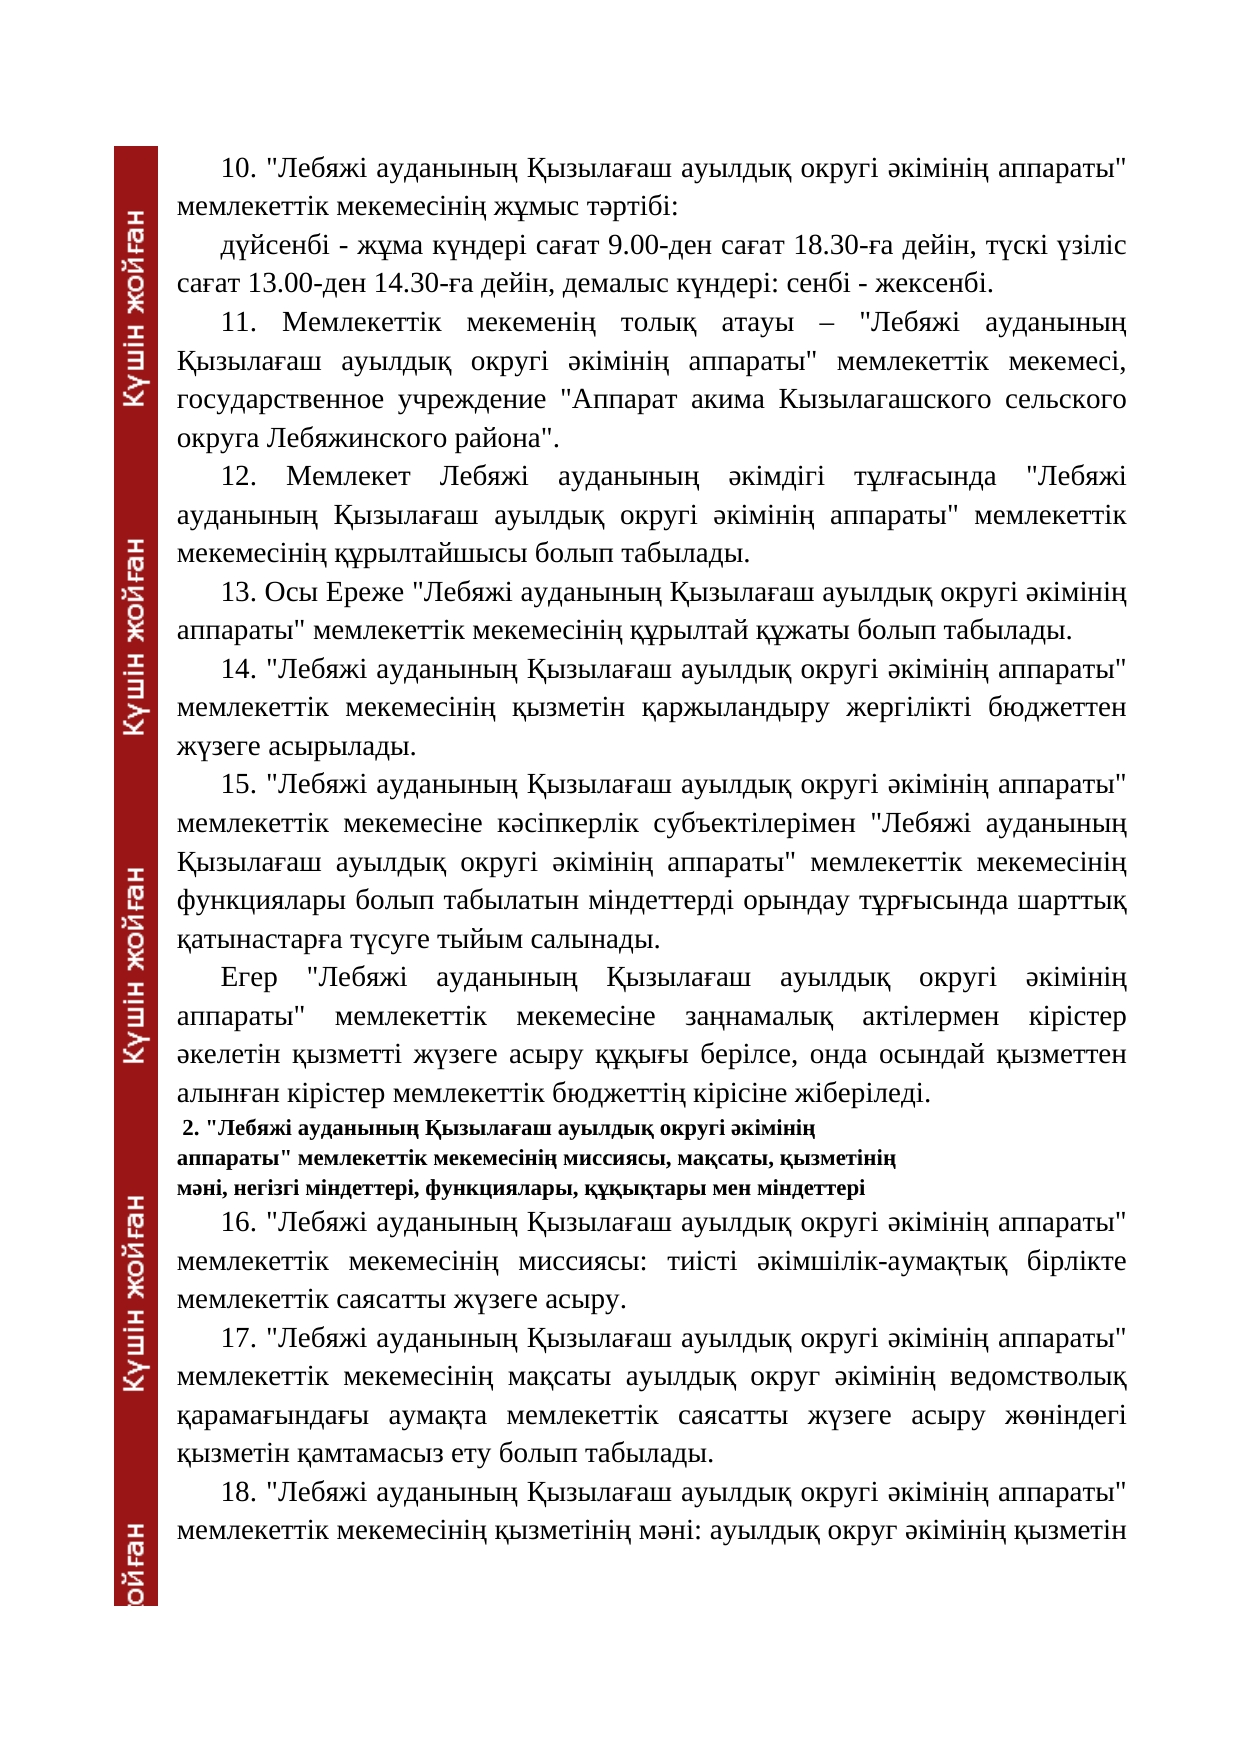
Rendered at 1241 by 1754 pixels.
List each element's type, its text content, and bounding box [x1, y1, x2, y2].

text 15. "Лебяжі ауданының Қызылағаш ауылдық округі әкімінің аппараты" мемлекеттік мекемесіне кәсіпкерлік субъектілерімен "Лебяжі ауданының Қызылағаш ауылдық округі әкімінің аппараты" мемлекеттік мекемесінің функциялары болып табылатын міндеттерді орындау тұрғысында шарттық қатынастарға түсуге тыйым салынады. [112, 767, 1128, 954]
picture [114, 1546, 158, 1606]
picture [114, 646, 158, 651]
text 16. "Лебяжі ауданының Қызылағаш ауылдық округі әкімінің аппараты" мемлекеттік мекемесінің миссиясы: тиісті әкімшілік-аумақтық бірлікте мемлекеттік саясатты жүзеге асыру. [112, 1204, 1128, 1315]
picture [114, 146, 158, 150]
text 12. Мемлекет Лебяжі ауданының әкімдігі тұлғасында "Лебяжі ауданының Қызылағаш ауылдық округі әкімінің аппараты" мемлекеттік мекемесінің құрылтайшысы болып табылады. [112, 458, 1128, 569]
picture [114, 299, 158, 304]
picture [114, 954, 158, 959]
text дүйсенбі - жұма күндері сағат 9.00-ден сағат 18.30-ға дейін, түскі үзіліс сағат 13.00-ден 14.30-ға дейін, демалыс күндері: сенбі - жексенбі. [112, 227, 1128, 299]
picture [114, 569, 158, 574]
text 14. "Лебяжі ауданының Қызылағаш ауылдық округі әкімінің аппараты" мемлекеттік мекемесінің қызметін қаржыландыру жергілікті бюджеттен жүзеге асырылады. [112, 651, 1128, 762]
picture [114, 1108, 158, 1113]
picture [114, 1315, 158, 1320]
picture [114, 762, 158, 767]
text 11. Мемлекеттік мекеменің толық атауы – "Лебяжі ауданының Қызылағаш ауылдық округі әкімінің аппараты" мемлекеттік мекемесі, государственное учреждение "Аппарат акима Кызылагашского сельского округа Лебяжинского района". [112, 304, 1128, 453]
picture [114, 222, 158, 227]
text 17. "Лебяжі ауданының Қызылағаш ауылдық округі әкімінің аппараты" мемлекеттік мекемесінің мақсаты ауылдық округ әкімінің ведомстволық қарамағындағы аумақта мемлекеттік саясатты жүзеге асыру жөніндегі қызметін қамтамасыз ету болып табылады. [112, 1320, 1128, 1469]
text 13. Осы Ереже "Лебяжі ауданының Қызылағаш ауылдық округі әкімінің аппараты" мемлекеттік мекемесінің құрылтай құжаты болып табылады. [112, 574, 1128, 646]
text 10. "Лебяжі ауданының Қызылағаш ауылдық округі әкімінің аппараты" мемлекеттік мекемесінің жұмыс тәртібі: [112, 150, 1128, 222]
picture [114, 453, 158, 458]
picture [114, 1200, 158, 1204]
text 2. "Лебяжі ауданының Қызылағаш ауылдық округі әкімінің аппараты" мемлекеттік мекемесінің миссиясы, мақсаты, қызметінің мәні, негізгі міндеттері, функциялары, құқықтары мен міндеттері [112, 1113, 1128, 1200]
picture [114, 1469, 158, 1474]
text Егер "Лебяжі ауданының Қызылағаш ауылдық округі әкімінің аппараты" мемлекеттік мекемесіне заңнамалық актілермен кірістер әкелетін қызметті жүзеге асыру құқығы берілсе, онда осындай қызметтен алынған кірістер мемлекеттік бюджеттің кірісіне жіберіледі. [112, 959, 1128, 1108]
